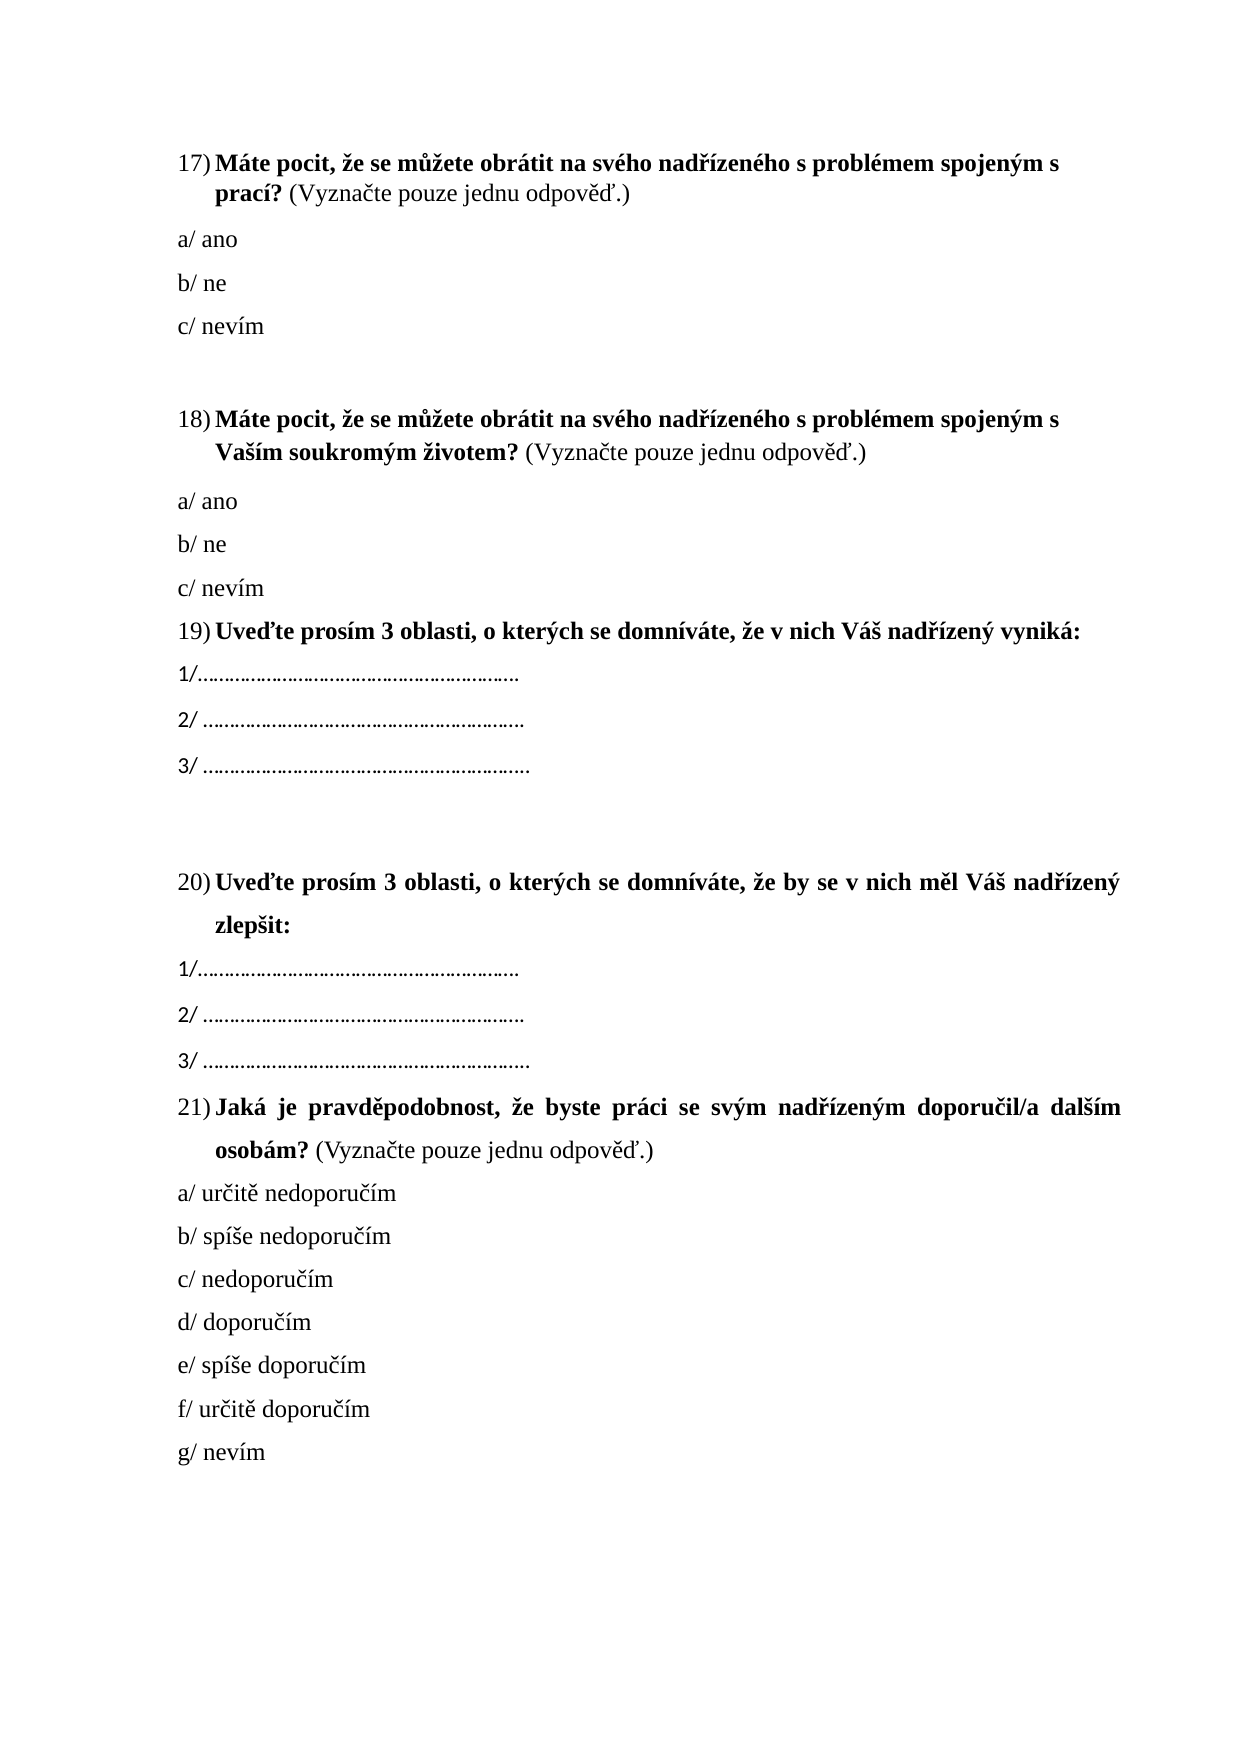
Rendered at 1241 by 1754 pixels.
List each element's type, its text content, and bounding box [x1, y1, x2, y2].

text c/ nevím [177, 311, 1122, 339]
text a/ ano [177, 486, 1122, 515]
list Uveďte prosím 3 oblasti, o kterých se domníváte, že v nich Váš nadřízený vyniká: [177, 616, 1122, 644]
text 3/ …………………………………………………….. [177, 751, 1122, 779]
text b/ spíše nedoporučím [177, 1221, 1122, 1250]
text g/ nevím [177, 1437, 1122, 1466]
text c/ nedoporučím [177, 1264, 1122, 1293]
list Máte pocit, že se můžete obrátit na svého nadřízeného s problémem spojeným s Vaším soukromým životem? (Vyznačte pouze jednu odpověď.) [177, 404, 1122, 465]
text a/ ano [177, 224, 1122, 253]
list Jaká je pravděpodobnost, že byste práci se svým nadřízeným doporučil/a dalším osobám? (Vyznačte pouze jednu odpověď.) [177, 1092, 1122, 1164]
text b/ ne [177, 268, 1122, 296]
text b/ ne [177, 529, 1122, 558]
list Máte pocit, že se můžete obrátit na svého nadřízeného s problémem spojeným s prací? (Vyznačte pouze jednu odpověď.) [177, 148, 1122, 207]
text 2/ ……………………………………………………. [177, 1000, 1122, 1028]
list Uveďte prosím 3 oblasti, o kterých se domníváte, že by se v nich měl Váš nadřízený zlepšit: [177, 867, 1122, 939]
text d/ doporučím [177, 1307, 1122, 1336]
text 3/ …………………………………………………….. [177, 1046, 1122, 1074]
text 1/……………………………………………………. [177, 659, 1122, 687]
text e/ spíše doporučím [177, 1351, 1122, 1379]
text 2/ ……………………………………………………. [177, 705, 1122, 733]
text f/ určitě doporučím [177, 1394, 1122, 1422]
text 1/……………………………………………………. [177, 954, 1122, 982]
text c/ nevím [177, 573, 1122, 601]
text a/ určitě nedoporučím [177, 1178, 1122, 1207]
